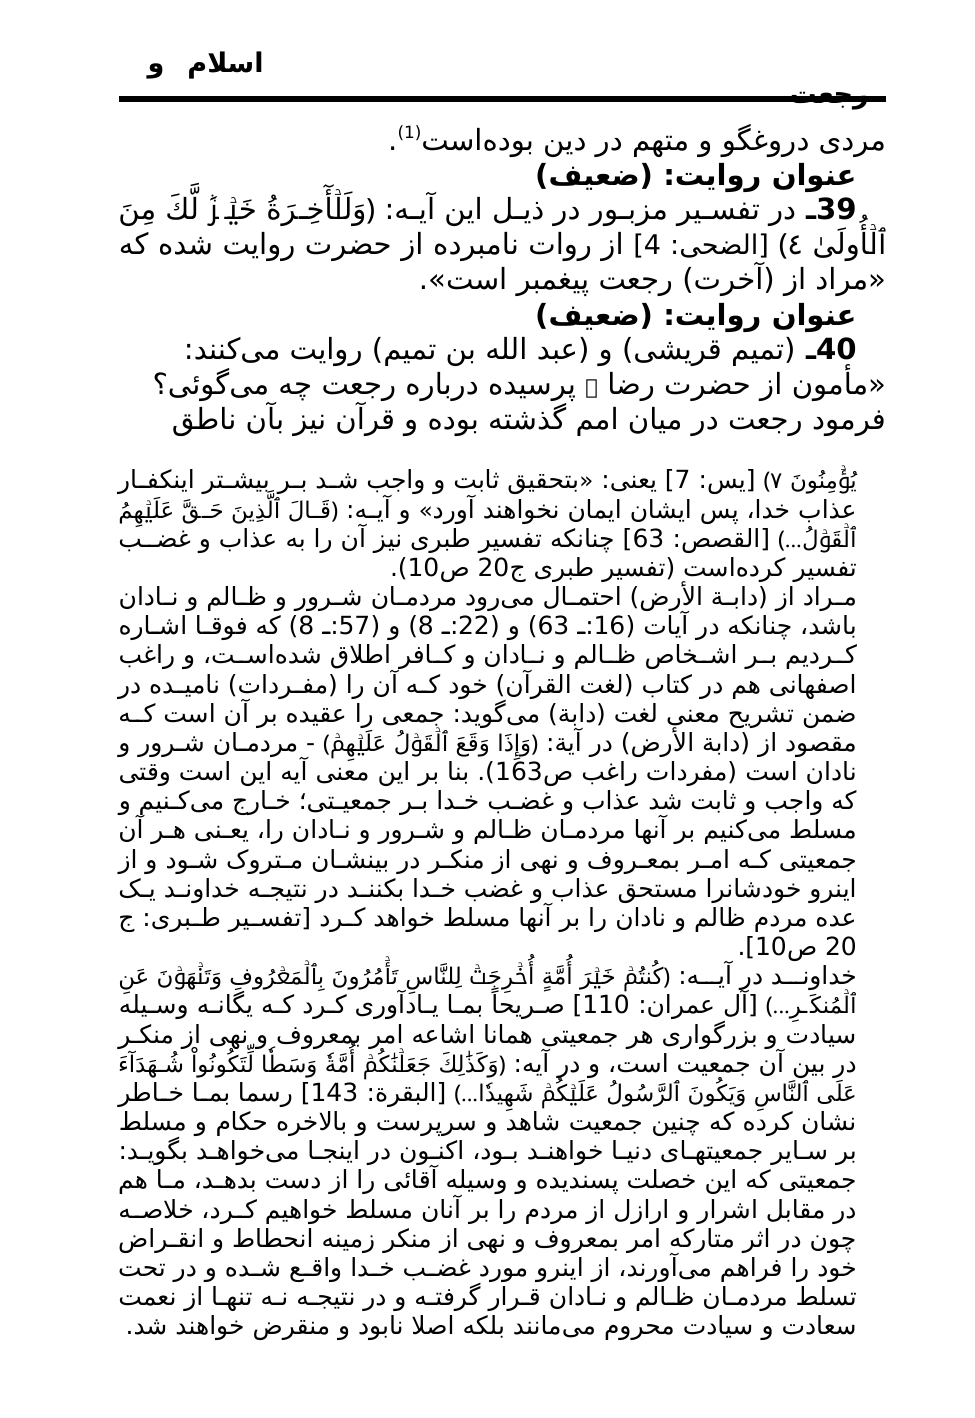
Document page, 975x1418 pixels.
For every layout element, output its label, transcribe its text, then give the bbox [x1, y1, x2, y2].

text عنوان روایت: (ضعیف) [118, 158, 886, 192]
text ترجمه راوی: حسن بن علی بن ابی حمزه باتفاق علمای رجال واقفی بوده، ابن غضائری و علامه و ابن داود رسماً او را از ضعفاء می‌دانند، و طبق چند روایتیكه كشی نقل می‌كند مردی بسیار دروغگو و متهم در دین بوده‌است(). علی بن ابی حمزه نیز باتفاق اغلب علمای رجال واقفی و بعقیده بعضی مردی دروغگو و متهم در دین بوده‌است(). [118, 123, 886, 157]
text 39ـ در تفسیر مزبور در ذیل این آیه: ﴿وَلَلۡأٓخِرَةُ خَيۡرٞ لَّكَ مِنَ ٱلۡأُولَىٰ ٤﴾ [الضحى: 4] از روات نامبرده از حضرت روایت شده كه «مراد از (آخرت) رجعت پیغمبر است». [118, 192, 886, 297]
text 40ـ (تمیم قریشی) و (عبد الله بن تمیم) روایت می‌كنند: «مأمون از حضرت رضا  پرسیده درباره رجعت چه می‌گوئی؟ فرمود رجعت در میان امم گذشته بوده و قرآن نیز بآن ناطق است، پیغمبر فرمود آنچه كه در بین امم گذشته واقع شده بدون كم و زیاد و در این امت نیز واقع خواهد شد»(). [118, 332, 886, 437]
text عنوان روایت: (ضعیف) [118, 298, 886, 332]
